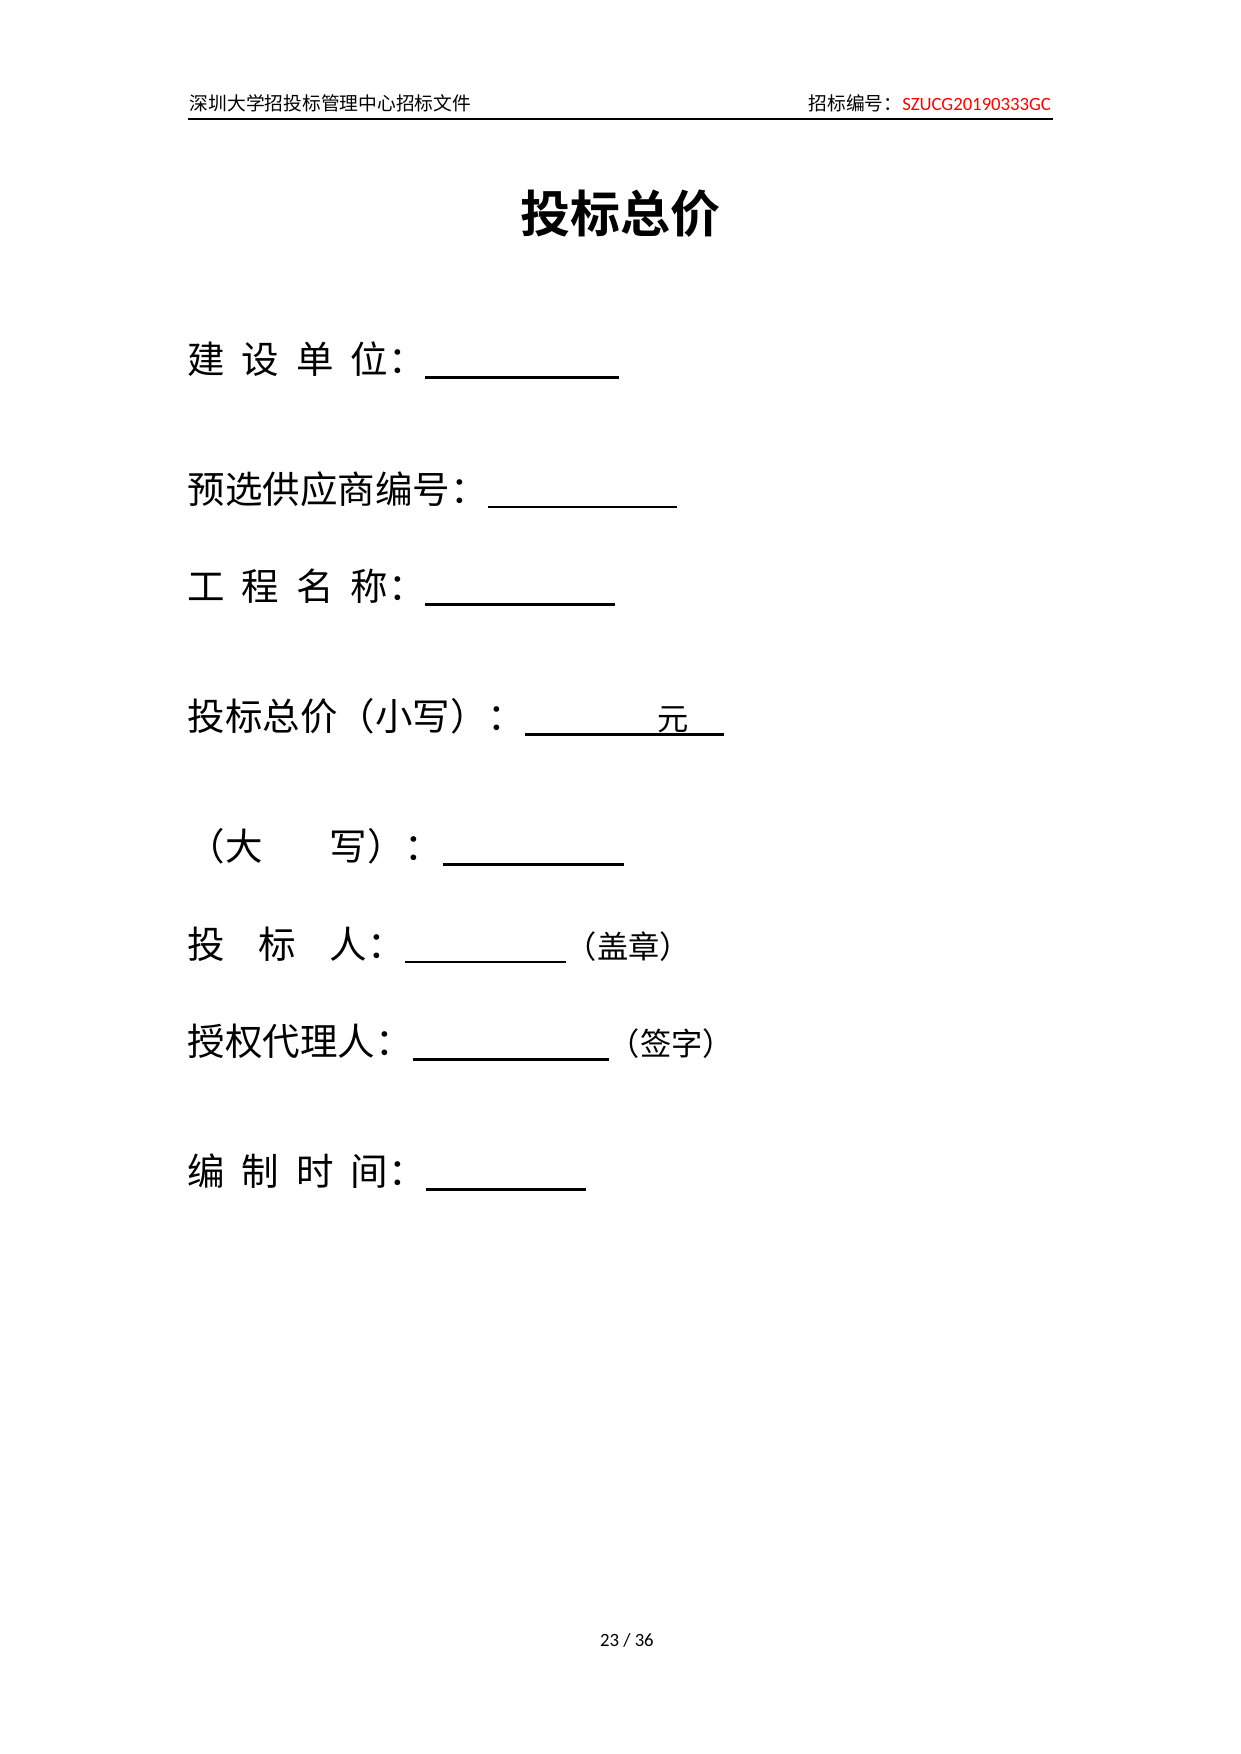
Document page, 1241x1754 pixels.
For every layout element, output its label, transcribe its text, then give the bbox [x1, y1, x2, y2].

text （大 写）： [187, 812, 1053, 877]
text 授权代理人： （签字） [187, 1007, 1053, 1072]
text 投 标 人： （盖章） [187, 909, 1053, 974]
text 编 制 时 间： [187, 1137, 1053, 1202]
text 投标总价 [187, 162, 1053, 259]
text 预选供应商编号： [187, 454, 1053, 519]
text 工 程 名 称： [187, 552, 1053, 617]
text 建 设 单 位： [187, 324, 1053, 389]
text 投标总价（小写）： 元 [187, 682, 1053, 747]
